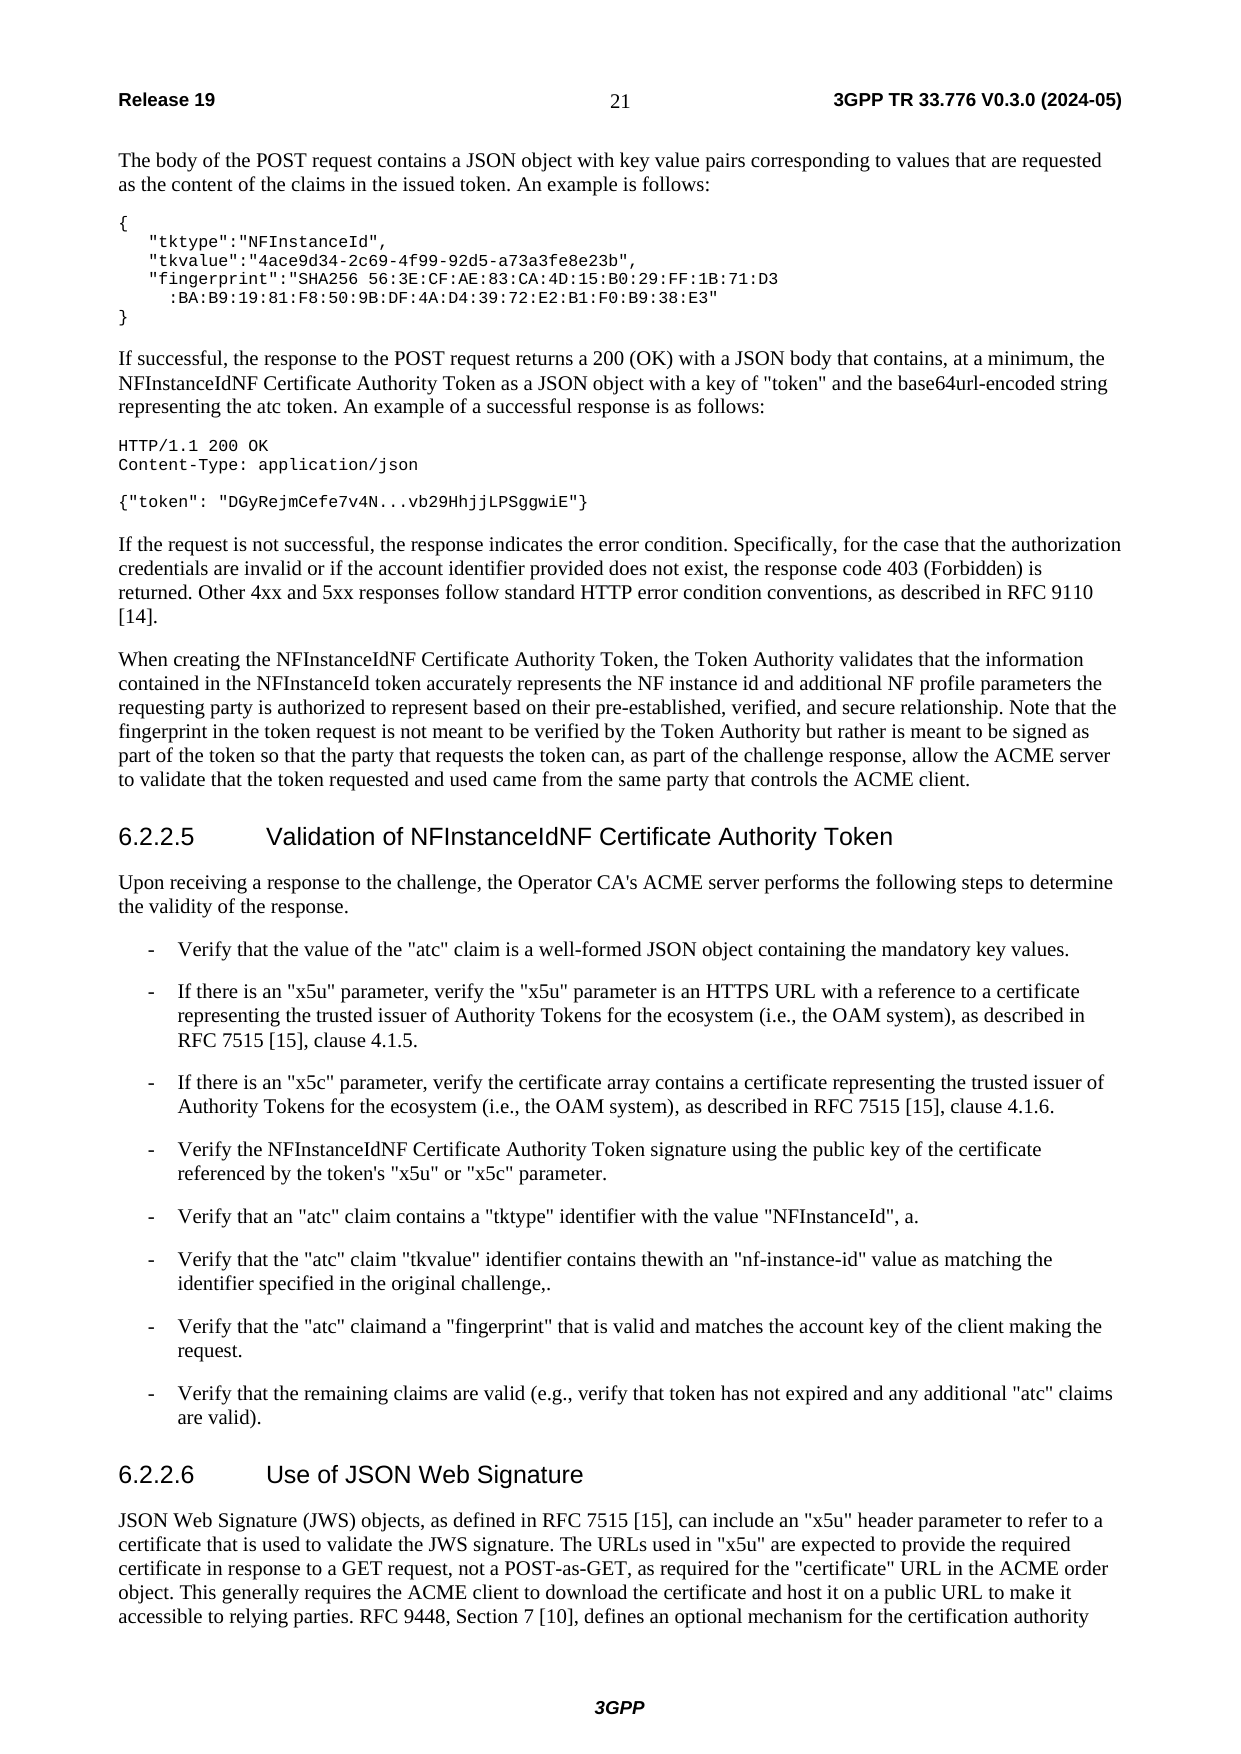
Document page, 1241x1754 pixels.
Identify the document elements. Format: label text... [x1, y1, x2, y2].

text "fingerprint":"SHA256 56:3E:CF:AE:83:CA:4D:15:B0:29:FF:1B:71:D3 [118, 271, 1122, 290]
text HTTP/1.1 200 OK [118, 437, 1122, 456]
text - If there is an "x5c" parameter, verify the certificate array contains a certificate representing the trusted issuer of Authority Tokens for the ecosystem. [148, 1070, 1122, 1118]
text "tktype":"NFInstanceId", [118, 233, 1122, 252]
text "tkvalue":"4ace9d34-2c69-4f99-92d5-a73a3fe8e23b", [118, 252, 1122, 271]
text {"token": "DGyRejmCefe7v4N...vb29HhjjLPSggwiE"} [118, 494, 1122, 513]
text - Verify the Authority Token signature using the public key of the certificate referenced by the token's "x5u" or "x5c" parameter. [148, 1137, 1122, 1185]
text } [118, 309, 1122, 327]
text "fingerprint" is valid and matches the account key of the client making the request. [148, 1314, 1122, 1362]
text Content-Type: application/json [118, 456, 1122, 475]
text - Verify that "atc" claim contains a "tktype" identifier with the value "NFInstanceId" [148, 1204, 1122, 1228]
text { [118, 214, 1122, 233]
text If successful, the response to the POST request returns a 200 (OK) with a JSON body that contains, at a minimum, the Authority Token as a JSON object with a key of "token" and the base64url-encoded string representing the atc token. An example of a successful response is as follows: [118, 346, 1122, 418]
text Upon receiving a response to the challenge, the Operator CA's ACME server performs the following steps to determine the validity of the response. [118, 870, 1122, 918]
text :BA:B9:19:81:F8:50:9B:DF:4A:D4:39:72:E2:B1:F0:B9:38:E3" [118, 290, 1122, 309]
text - Verify that the value of the "atc" claim is a well-formed JSON object containing the mandatory key values. [148, 937, 1122, 961]
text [118, 1507, 1122, 1628]
text The body of the POST request contains a JSON object with key value pairs corresponding to values that are requested as the content of the claims in the issued token. An example is follows: [118, 147, 1122, 196]
text When creating the Authority Token, the Token Authority validates that the information contained in the accurately represents the NF instance id the requesting party is authorized to represent based on their pre-established, verified, and secure relationship. Note that the fingerprint in the token request is not meant to be verified by the Token Authority but rather is meant to be signed as part of the token so that the party that requests the token can, as part of the challenge response, allow the ACME server to validate that the token requested and used came from the same party that controls the ACME client. [118, 647, 1122, 791]
text "tkvalue" identifier "nf-instance-id" value the identifier specified in the original challenge [148, 1247, 1122, 1295]
text - Verify that the remaining claims are valid (e.g., verify that token has not expired). [148, 1381, 1122, 1429]
subtitle 6.2.2.5 Validation of Authority Token [118, 822, 1122, 851]
text If the request is not successful, the response indicates the error condition. Specifically, for the case that the authorization credentials are invalid or if the account identifier provided does not exist, the response code 403 (Forbidden) is returned. Other 4xx and 5xx responses follow standard HTTP error condition conventions, as described in RFC 9110 [14]. [118, 532, 1122, 628]
text - If there is an "x5u" parameter, verify the "x5u" parameter is an HTTPS URL with a reference to a certificate representing the trusted issuer of Authority Tokens for the ecosystem. [148, 979, 1122, 1052]
subtitle 6.2.2.6 Use of JSON Web Signature [118, 1460, 1122, 1489]
